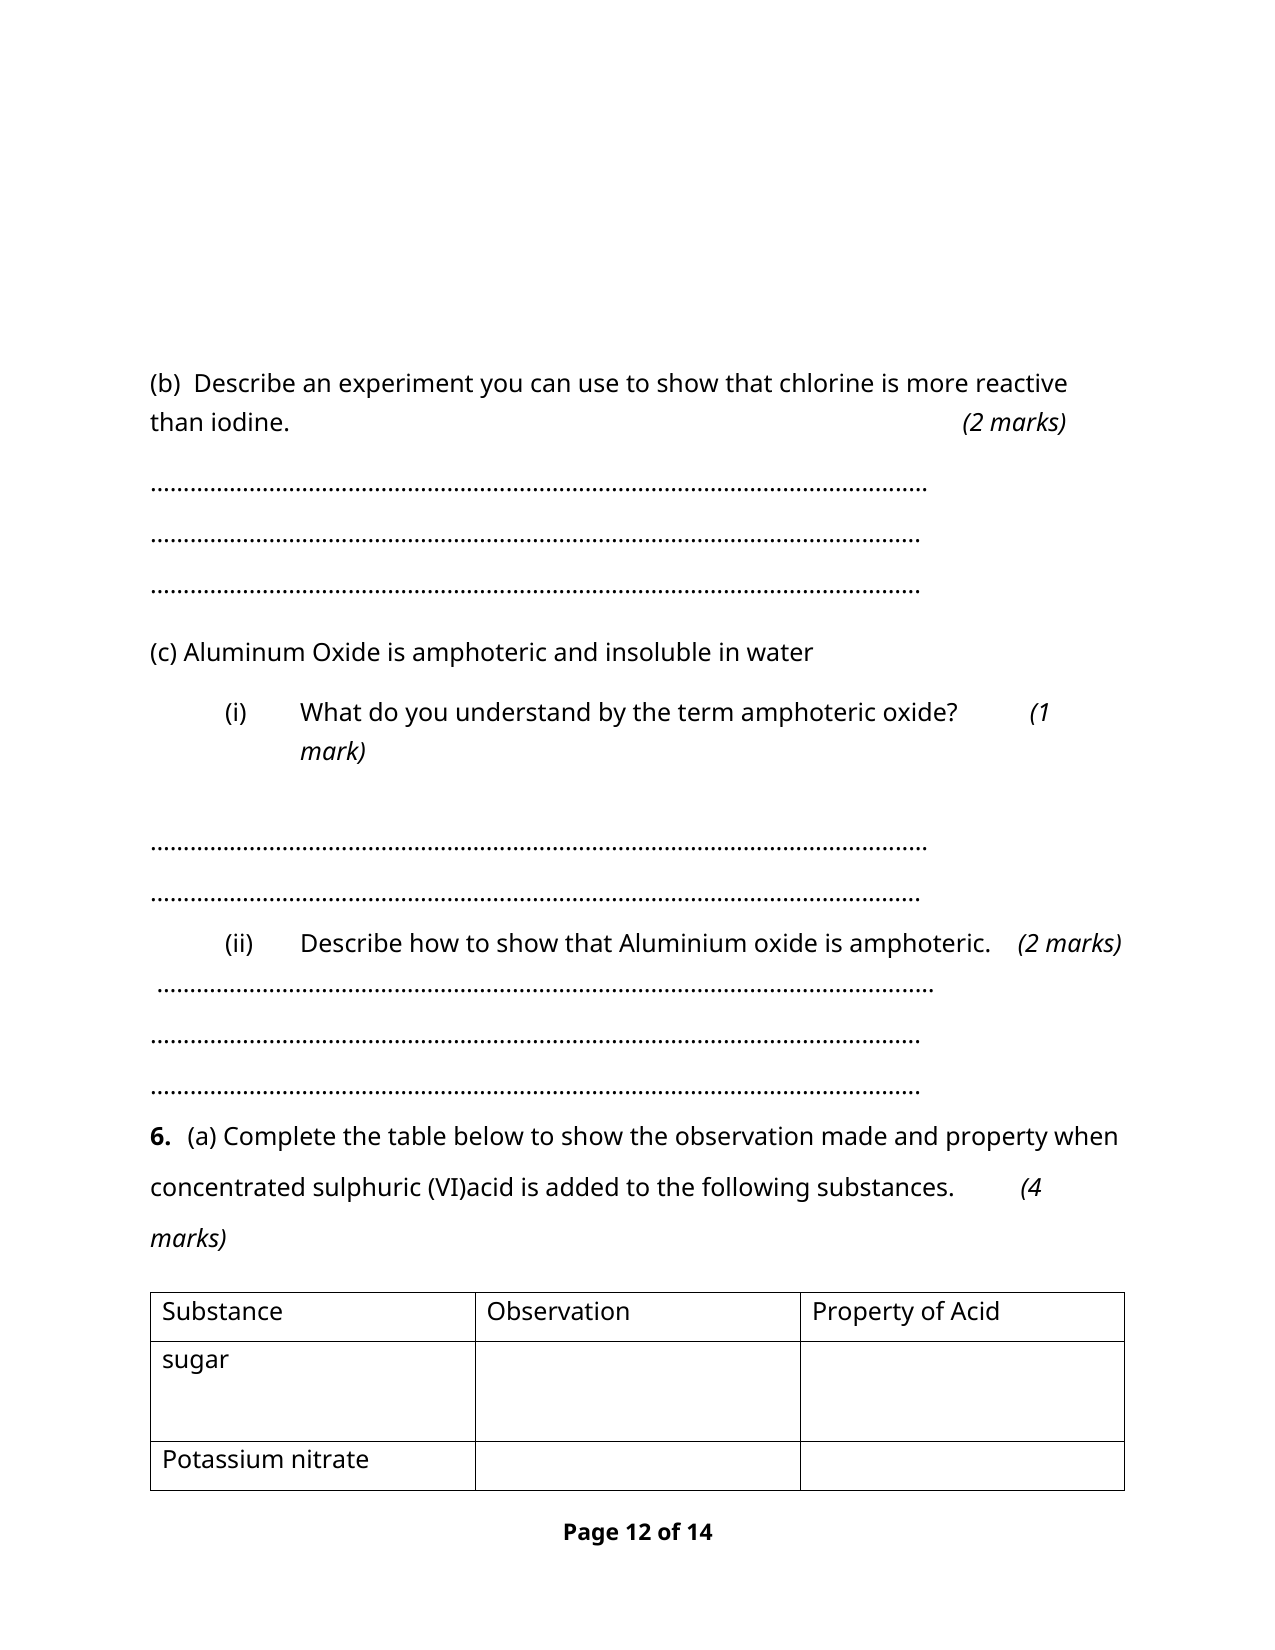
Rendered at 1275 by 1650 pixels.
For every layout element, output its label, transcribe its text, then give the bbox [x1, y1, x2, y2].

list Describe how to show that Aluminium oxide is amphoteric. (2 marks) [225, 926, 1125, 960]
list (a) Complete the table below to show the observation made and property when concentrated sulphuric (VI)acid is added to the following substances. (4 marks) [150, 1118, 1125, 1254]
table_header Substance [151, 1293, 475, 1341]
table_header Observation [476, 1293, 800, 1341]
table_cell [151, 1442, 475, 1490]
list ……………………………………………………………………………………………….......… [150, 824, 1125, 858]
table_cell [801, 1342, 1124, 1441]
table_cell [801, 1442, 1124, 1490]
table_cell sugar [151, 1342, 475, 1441]
text (b) Describe an experiment you can use to show that chlorine is more reactive than iodine. (2 marks) [150, 366, 1125, 439]
list ……………………………………………………………………………………………………... [150, 875, 1125, 909]
table_header Property of Acid [801, 1293, 1124, 1341]
list What do you understand by the term amphoteric oxide? (1 mark) [225, 694, 1125, 768]
text (c) Aluminum Oxide is amphoteric and insoluble in water [150, 634, 1125, 669]
list ……………………………………………………………………………………………….......… [150, 465, 1125, 499]
list ……………………………………………………………………………………………………... [150, 567, 1125, 601]
list ……………………………………………………………………………………………………... [150, 1016, 1125, 1050]
table_cell [476, 1342, 800, 1441]
table_cell [476, 1442, 800, 1490]
list ……………………………………………………………………………………………….......… [150, 965, 1125, 999]
list ……………………………………………………………………………………………………... [150, 1067, 1125, 1101]
list ……………………………………………………………………………………………………... [150, 516, 1125, 550]
